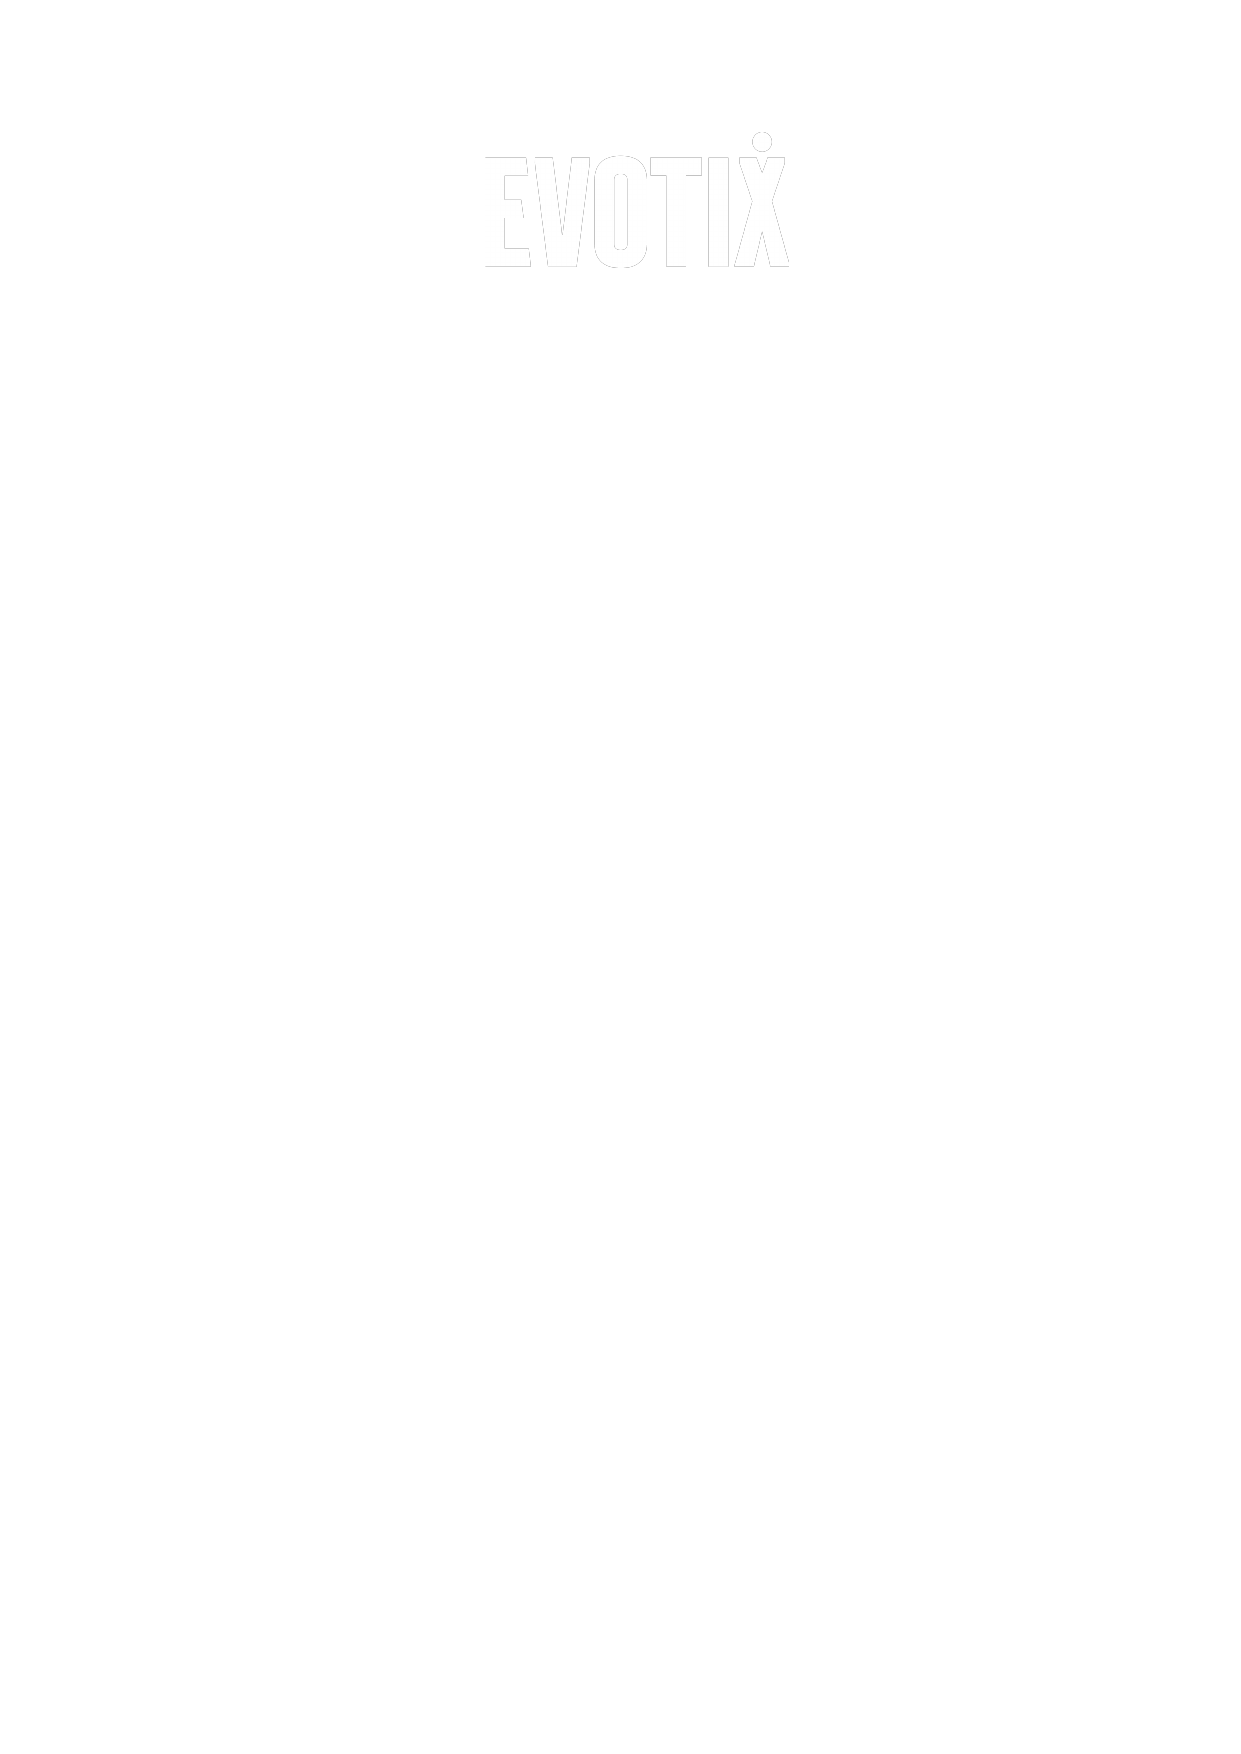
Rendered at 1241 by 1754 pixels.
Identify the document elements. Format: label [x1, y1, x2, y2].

picture [485, 132, 789, 268]
